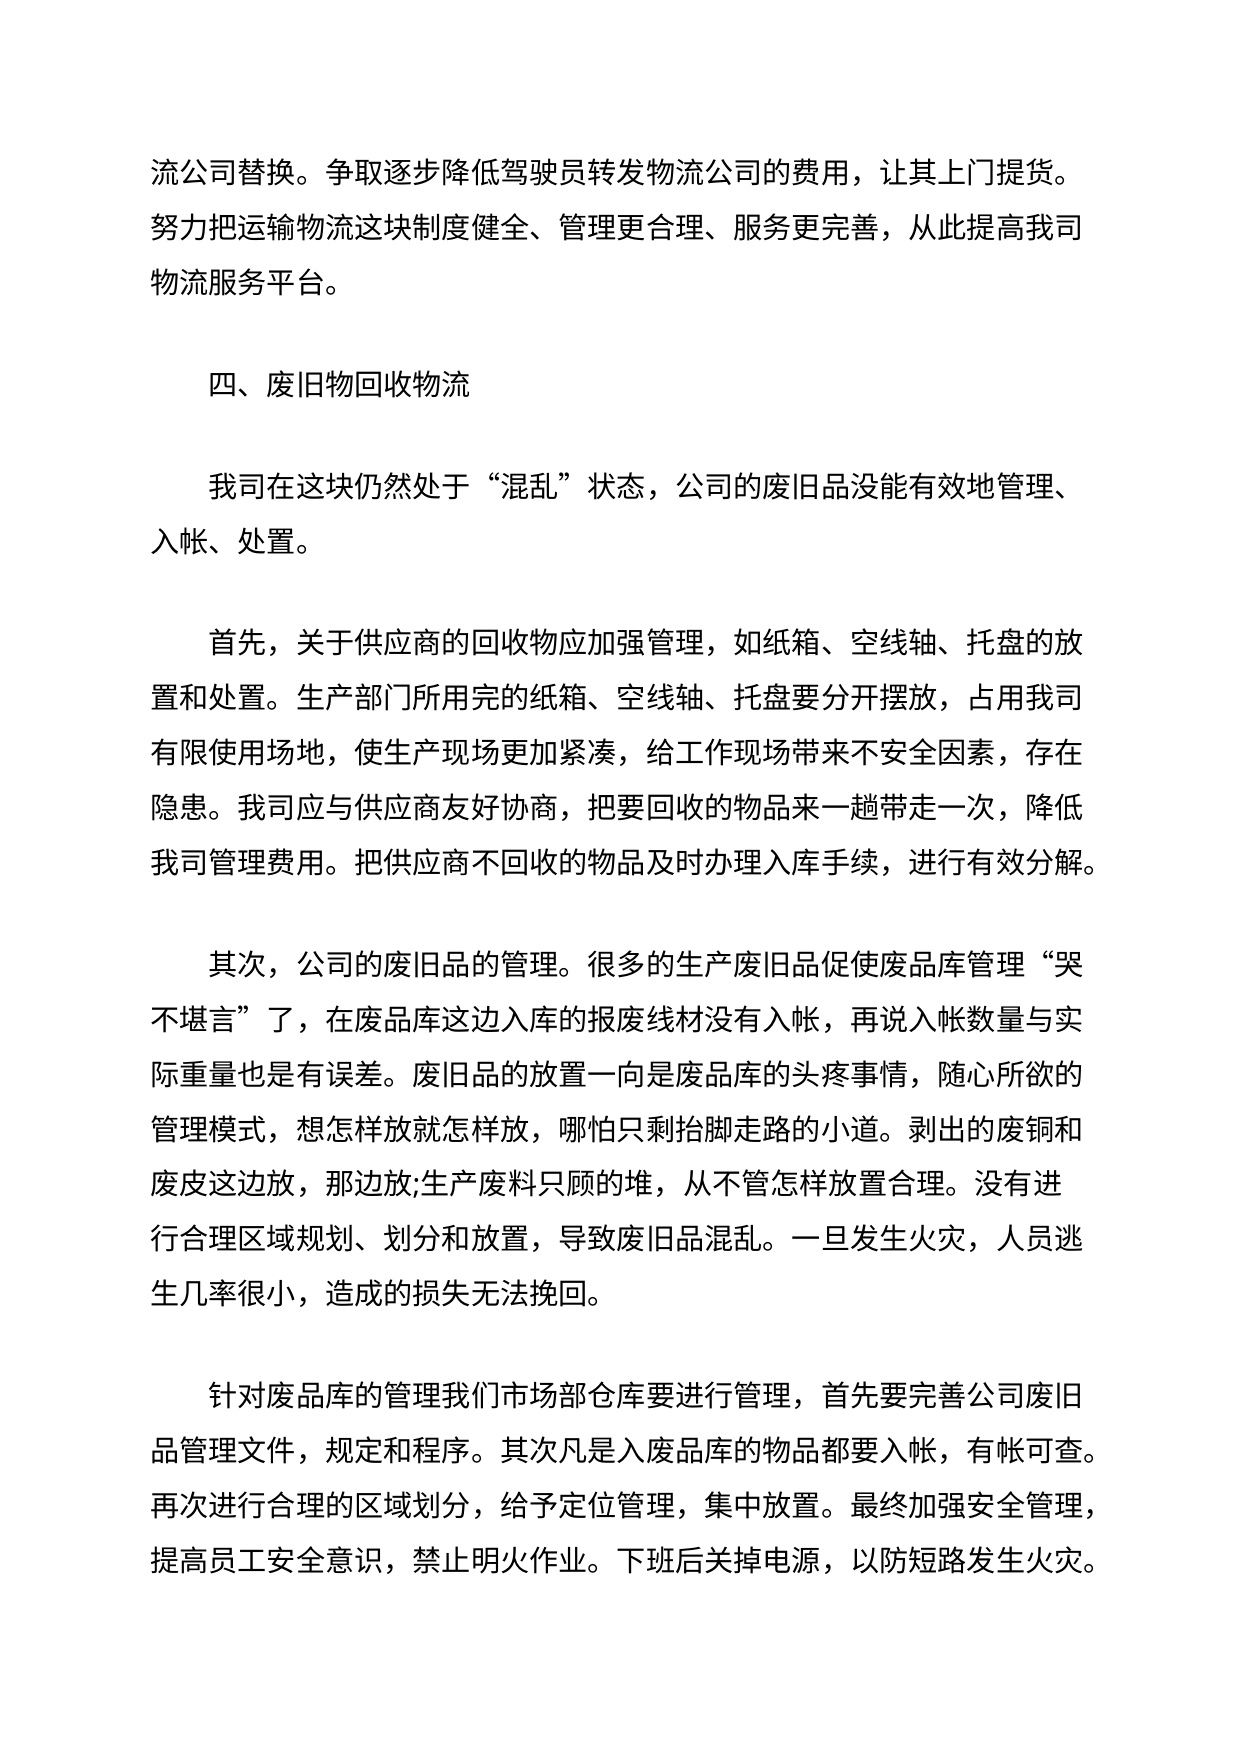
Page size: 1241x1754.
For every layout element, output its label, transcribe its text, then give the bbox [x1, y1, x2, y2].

text 我司在这块仍然处于“混乱”状态，公司的废旧品没能有效地管理、入帐、处置。 [150, 463, 1090, 561]
text 首先，关于供应商的回收物应加强管理，如纸箱、空线轴、托盘的放置和处置。生产部门所用完的纸箱、空线轴、托盘要分开摆放，占用我司有限使用场地，使生产现场更加紧凑，给工作现场带来不安全因素，存在隐患。我司应与供应商友好协商，把要回收的物品来一趟带走一次，降低我司管理费用。把供应商不回收的物品及时办理入库手续，进行有效分解。 [150, 620, 1090, 882]
text 针对废品库的管理我们市场部仓库要进行管理，首先要完善公司废旧品管理文件，规定和程序。其次凡是入废品库的物品都要入帐，有帐可查。再次进行合理的区域划分，给予定位管理，集中放置。最终加强安全管理，提高员工安全意识，禁止明火作业。下班后关掉电源，以防短路发生火灾。 [150, 1373, 1090, 1579]
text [150, 150, 1090, 302]
text 其次，公司的废旧品的管理。很多的生产废旧品促使废品库管理“哭不堪言”了，在废品库这边入库的报废线材没有入帐，再说入帐数量与实际重量也是有误差。废旧品的放置一向是废品库的头疼事情，随心所欲的管理模式，想怎样放就怎样放，哪怕只剩抬脚走路的小道。剥出的废铜和废皮这边放，那边放;生产废料只顾的堆，从不管怎样放置合理。没有进行合理区域规划、划分和放置，导致废旧品混乱。一旦发生火灾，人员逃生几率很小，造成的损失无法挽回。 [150, 941, 1090, 1313]
text 四、废旧物回收物流 [150, 362, 1090, 404]
